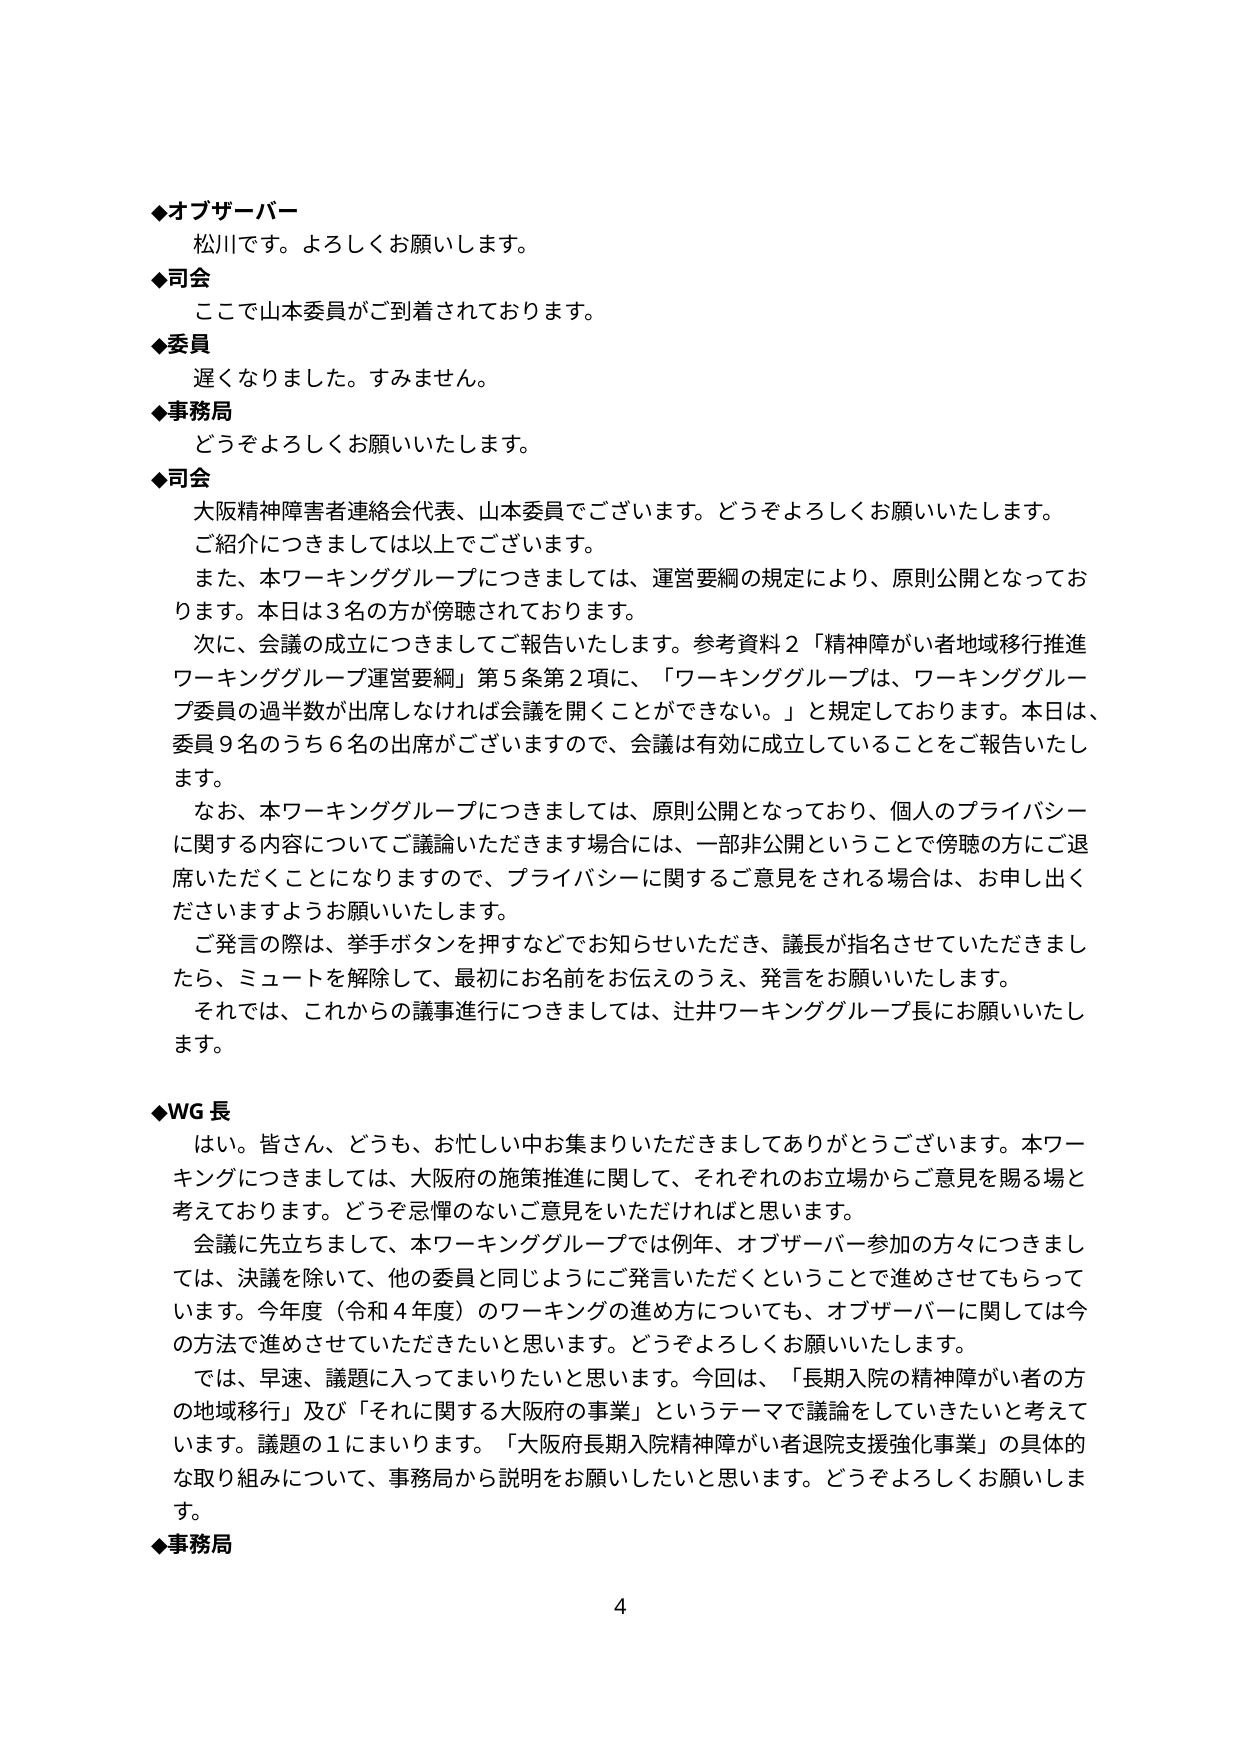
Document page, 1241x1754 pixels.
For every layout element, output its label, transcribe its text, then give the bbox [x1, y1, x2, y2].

text ご紹介につきましては以上でございます。 [172, 526, 1089, 559]
text ◆委員 [151, 326, 1089, 359]
text ◆司会 [151, 459, 1089, 493]
text ◆WG長 [151, 1093, 1089, 1126]
text ◆オブザーバー [151, 193, 1089, 226]
text また、本ワーキンググループにつきましては、運営要綱の規定により、原則公開となっております。本日は３名の方が傍聴されております。 [172, 559, 1089, 626]
text それでは、これからの議事進行につきましては、辻井ワーキンググループ長にお願いいたします。 [172, 993, 1089, 1059]
text ◆司会 [151, 259, 1089, 293]
text ここで山本委員がご到着されております。 [172, 293, 1089, 326]
text 松川です。よろしくお願いします。 [172, 226, 1089, 259]
text なお、本ワーキンググループにつきましては、原則公開となっており、個人のプライバシーに関する内容についてご議論いただきます場合には、一部非公開ということで傍聴の方にご退席いただくことになりますので、プライバシーに関するご意見をされる場合は、お申し出くださいますようお願いいたします。 [172, 793, 1089, 926]
text 遅くなりました。すみません。 [172, 359, 1089, 393]
text はい。皆さん、どうも、お忙しい中お集まりいただきましてありがとうございます。本ワーキングにつきましては、大阪府の施策推進に関して、それぞれのお立場からご意見を賜る場と考えております。どうぞ忌憚のないご意見をいただければと思います。 [172, 1126, 1089, 1226]
text どうぞよろしくお願いいたします。 [172, 426, 1089, 459]
text では、早速、議題に入ってまいりたいと思います。今回は、「長期入院の精神障がい者の方の地域移行」及び「それに関する大阪府の事業」というテーマで議論をしていきたいと考えています。議題の１にまいります。「大阪府長期入院精神障がい者退院支援強化事業」の具体的な取り組みについて、事務局から説明をお願いしたいと思います。どうぞよろしくお願いします。 [172, 1359, 1089, 1526]
text 次に、会議の成立につきましてご報告いたします。参考資料２「精神障がい者地域移行推進ワーキンググループ運営要綱」第５条第２項に、「ワーキンググループは、ワーキンググループ委員の過半数が出席しなければ会議を開くことができない。」と規定しております。本日は、委員９名のうち６名の出席がございますので、会議は有効に成立していることをご報告いたします。 [172, 626, 1089, 793]
text ご発言の際は、挙手ボタンを押すなどでお知らせいただき、議長が指名させていただきましたら、ミュートを解除して、最初にお名前をお伝えのうえ、発言をお願いいたします。 [172, 926, 1089, 993]
text ◆事務局 [151, 1526, 1089, 1559]
text ◆事務局 [151, 393, 1089, 426]
text 会議に先立ちまして、本ワーキンググループでは例年、オブザーバー参加の方々につきましては、決議を除いて、他の委員と同じようにご発言いただくということで進めさせてもらっています。今年度（令和４年度）のワーキングの進め方についても、オブザーバーに関しては今の方法で進めさせていただきたいと思います。どうぞよろしくお願いいたします。 [172, 1226, 1089, 1359]
text 大阪精神障害者連絡会代表、山本委員でございます。どうぞよろしくお願いいたします。 [172, 493, 1089, 526]
